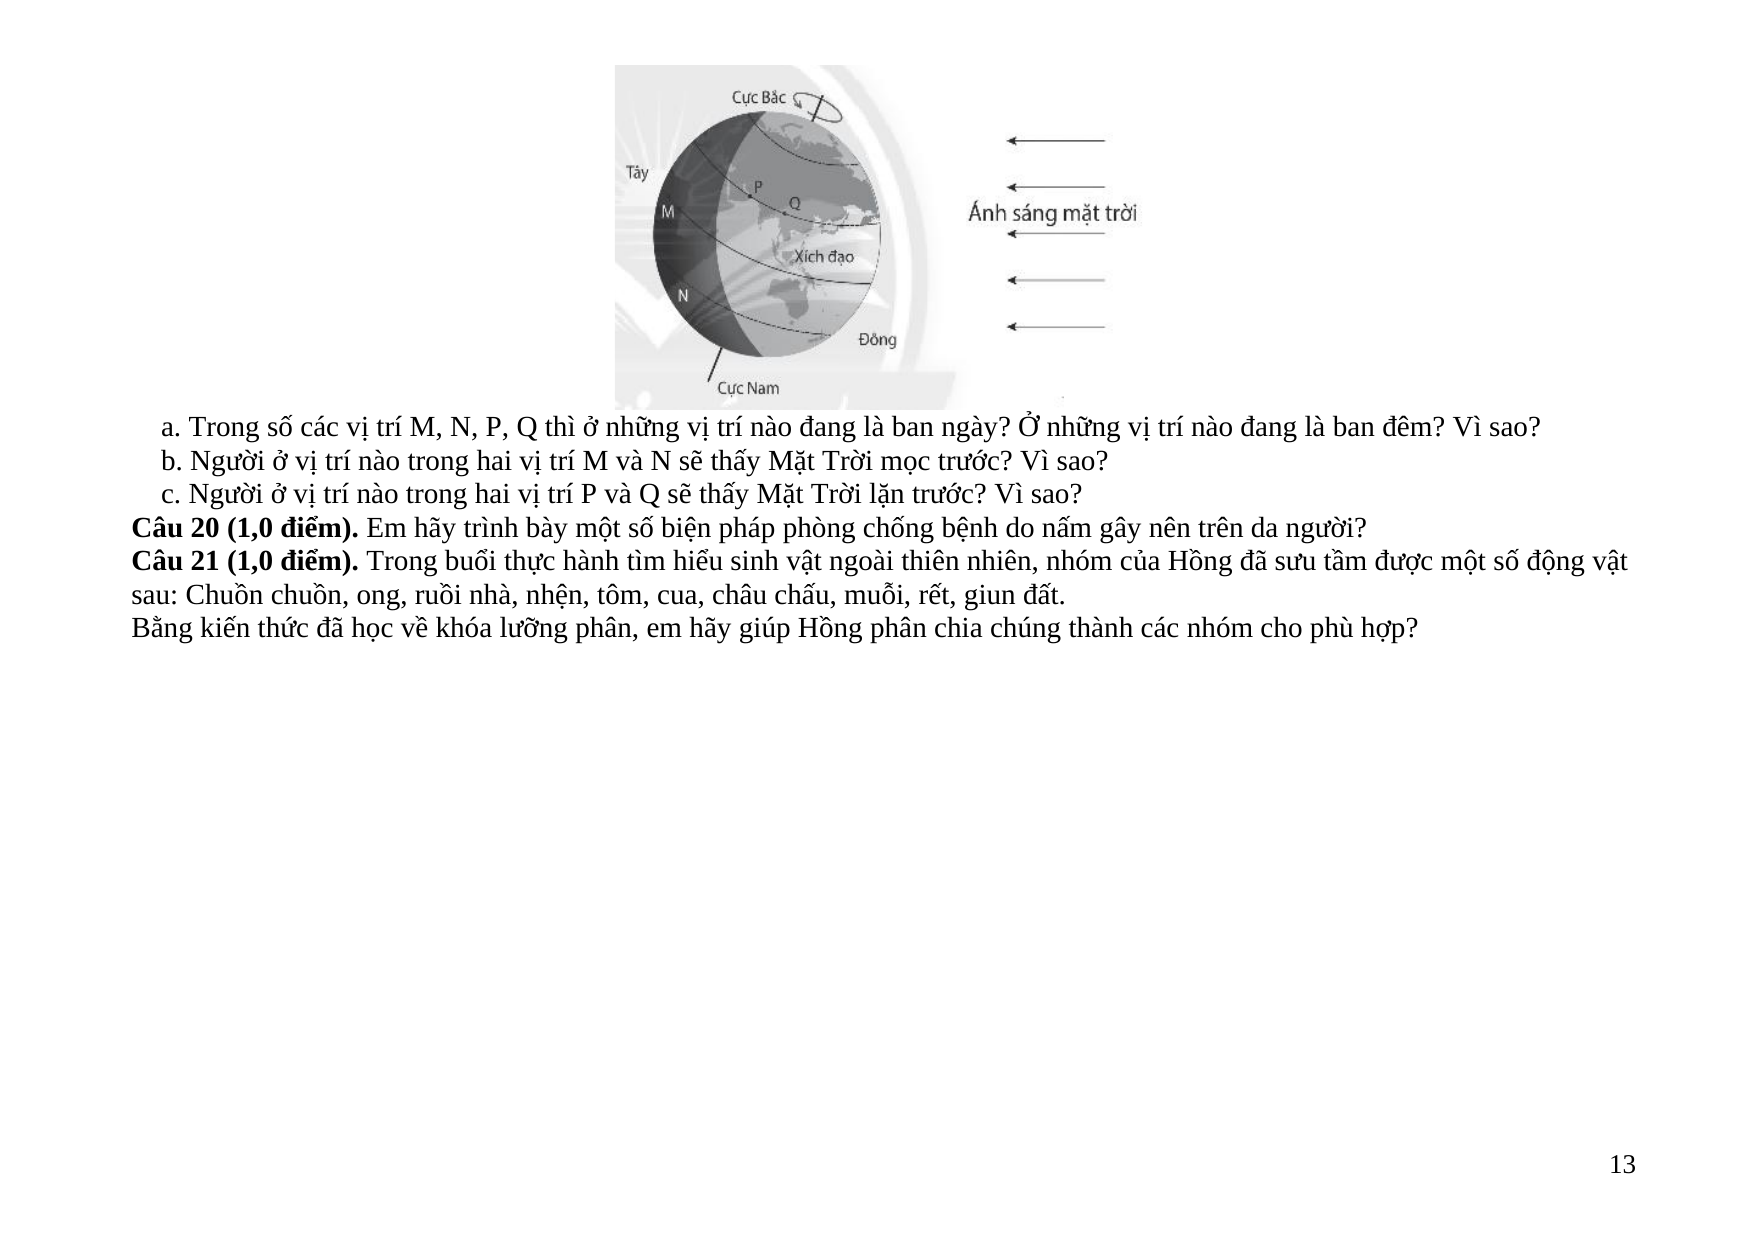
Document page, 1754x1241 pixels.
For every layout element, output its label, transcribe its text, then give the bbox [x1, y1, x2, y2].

text a. Trong số các vị trí M, N, P, Q thì ở những vị trí nào đang là ban ngày? Ở những vị trí nào đang là ban đêm? Vì sao? [131, 409, 1636, 443]
text Câu 21 (1,0 điểm). Trong buổi thực hành tìm hiểu sinh vật ngoài thiên nhiên, nhóm của Hồng đã sưu tầm được một số động vật sau: Chuồn chuồn, ong, ruồi nhà, nhện, tôm, cua, châu chấu, muỗi, rết, giun đất. [131, 543, 1636, 610]
picture [614, 65, 1153, 410]
text c. Người ở vị trí nào trong hai vị trí P và Q sẽ thấy Mặt Trời lặn trước? Vì sao? [131, 476, 1636, 510]
text Bằng kiến thức đã học về khóa lưỡng phân, em hãy giúp Hồng phân chia chúng thành các nhóm cho phù hợp? [131, 610, 1636, 644]
text b. Người ở vị trí nào trong hai vị trí M và N sẽ thấy Mặt Trời mọc trước? Vì sao? [131, 443, 1636, 476]
text Câu 20 (1,0 điểm). Em hãy trình bày một số biện pháp phòng chống bệnh do nấm gây nên trên da người? [131, 510, 1636, 543]
